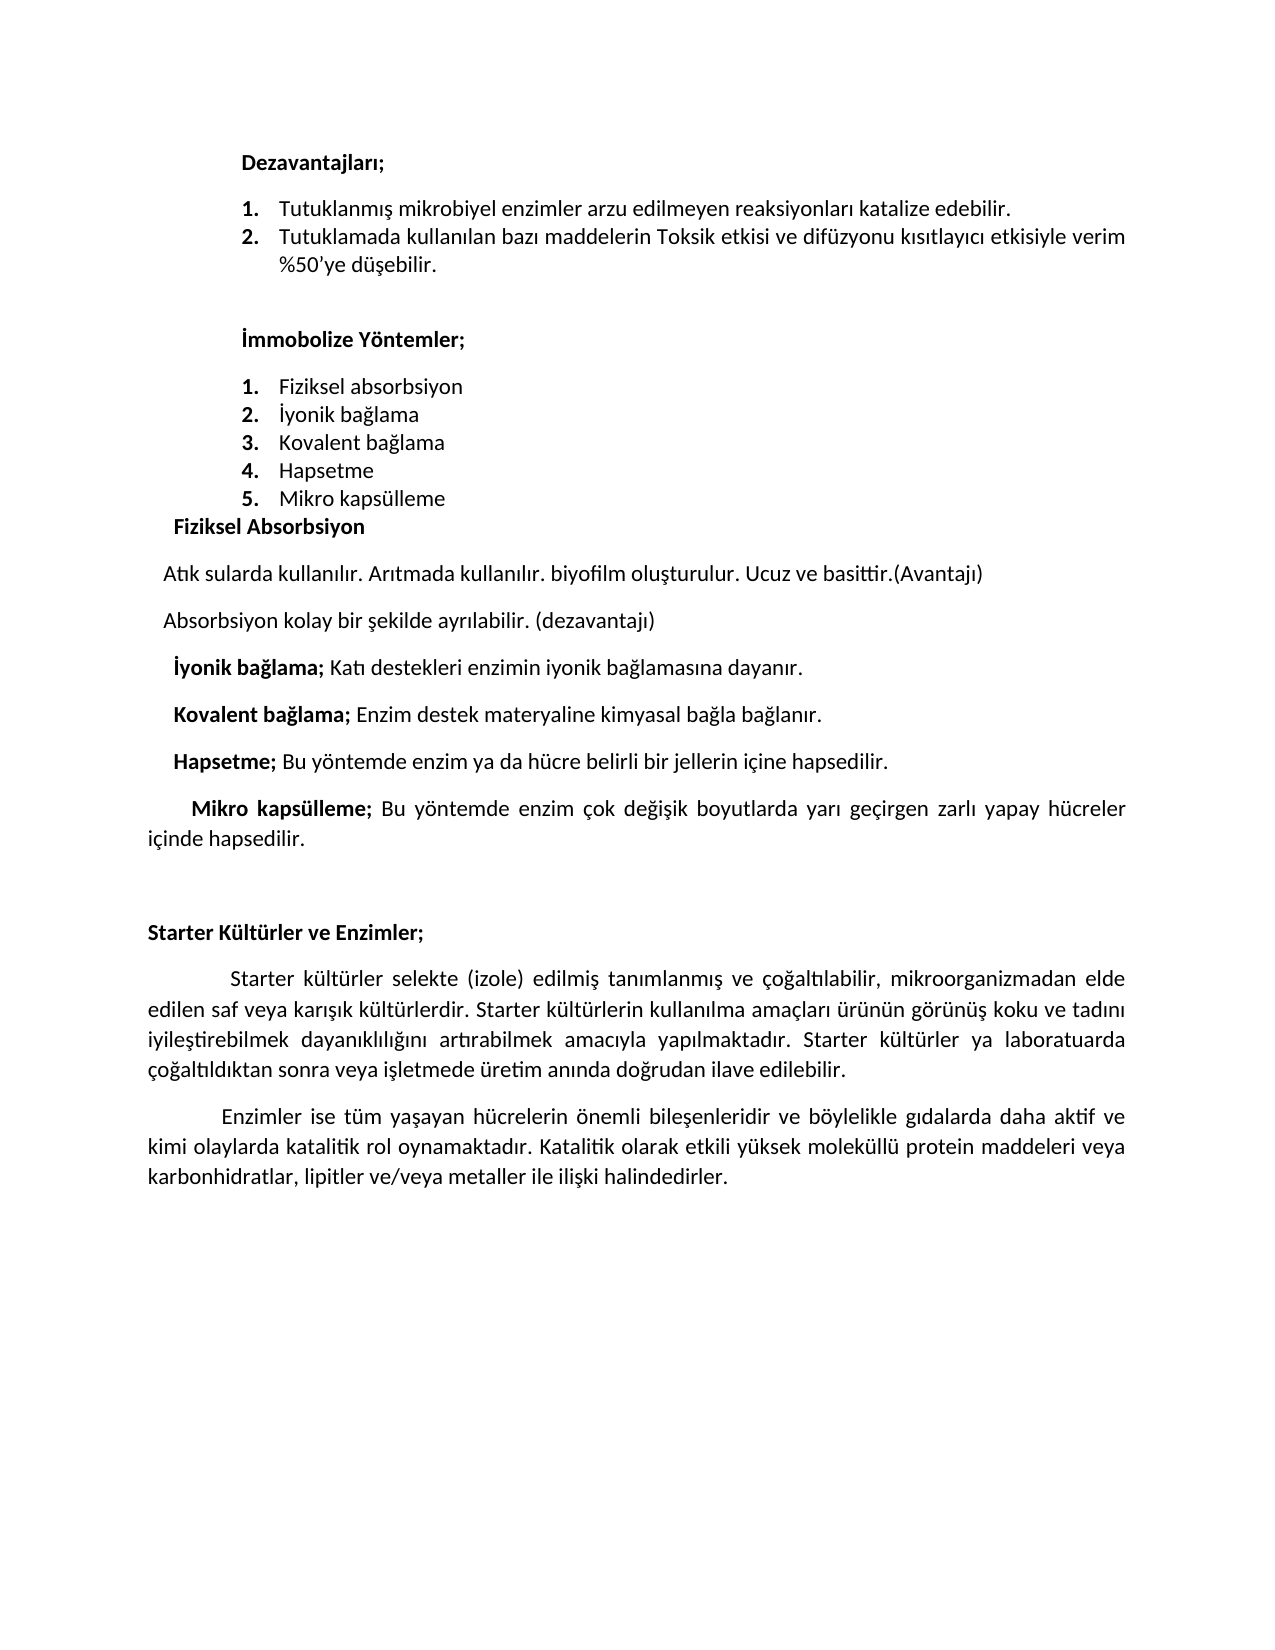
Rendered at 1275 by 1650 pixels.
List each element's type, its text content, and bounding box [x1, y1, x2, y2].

text İmmobolize Yöntemler; [241, 325, 1127, 353]
text Absorbsiyon kolay bir şekilde ayrılabilir. (dezavantajı) [148, 606, 1127, 634]
text Fiziksel Absorbsiyon [148, 512, 1127, 540]
text İyonik bağlama; Katı destekleri enzimin iyonik bağlamasına dayanır. [148, 653, 1127, 681]
text Hapsetme; Bu yöntemde enzim ya da hücre belirli bir jellerin içine hapsedilir. [148, 747, 1127, 775]
text Starter Kültürler ve Enzimler; [148, 918, 1127, 946]
text Kovalent bağlama; Enzim destek materyaline kimyasal bağla bağlanır. [148, 700, 1127, 728]
list İyonik bağlama [241, 400, 1127, 428]
list Mikro kapsülleme [241, 484, 1127, 512]
list Fiziksel absorbsiyon [241, 372, 1127, 400]
list Hapsetme [241, 456, 1127, 484]
text Dezavantajları; [241, 148, 1127, 176]
list Tutuklamada kullanılan bazı maddelerin Toksik etkisi ve difüzyonu kısıtlayıcı etkisiyle verim %50’ye düşebilir. [241, 222, 1127, 278]
text Starter kültürler selekte (izole) edilmiş tanımlanmış ve çoğaltılabilir, mikroorganizmadan elde edilen saf veya karışık kültürlerdir. Starter kültürlerin kullanılma amaçları ürünün görünüş koku ve tadını iyileştirebilmek dayanıklılığını artırabilmek amacıyla yapılmaktadır. Starter kültürler ya laboratuarda çoğaltıldıktan sonra veya işletmede üretim anında doğrudan ilave edilebilir. [148, 964, 1127, 1083]
list Tutuklanmış mikrobiyel enzimler arzu edilmeyen reaksiyonları katalize edebilir. [241, 194, 1127, 222]
list Kovalent bağlama [241, 428, 1127, 456]
text Mikro kapsülleme; Bu yöntemde enzim çok değişik boyutlarda yarı geçirgen zarlı yapay hücreler içinde hapsedilir. [148, 794, 1127, 852]
text Atık sularda kullanılır. Arıtmada kullanılır. biyofilm oluşturulur. Ucuz ve basittir.(Avantajı) [148, 559, 1127, 587]
text Enzimler ise tüm yaşayan hücrelerin önemli bileşenleridir ve böylelikle gıdalarda daha aktif ve kimi olaylarda katalitik rol oynamaktadır. Katalitik olarak etkili yüksek moleküllü protein maddeleri veya karbonhidratlar, lipitler ve/veya metaller ile ilişki halindedirler. [148, 1102, 1127, 1190]
